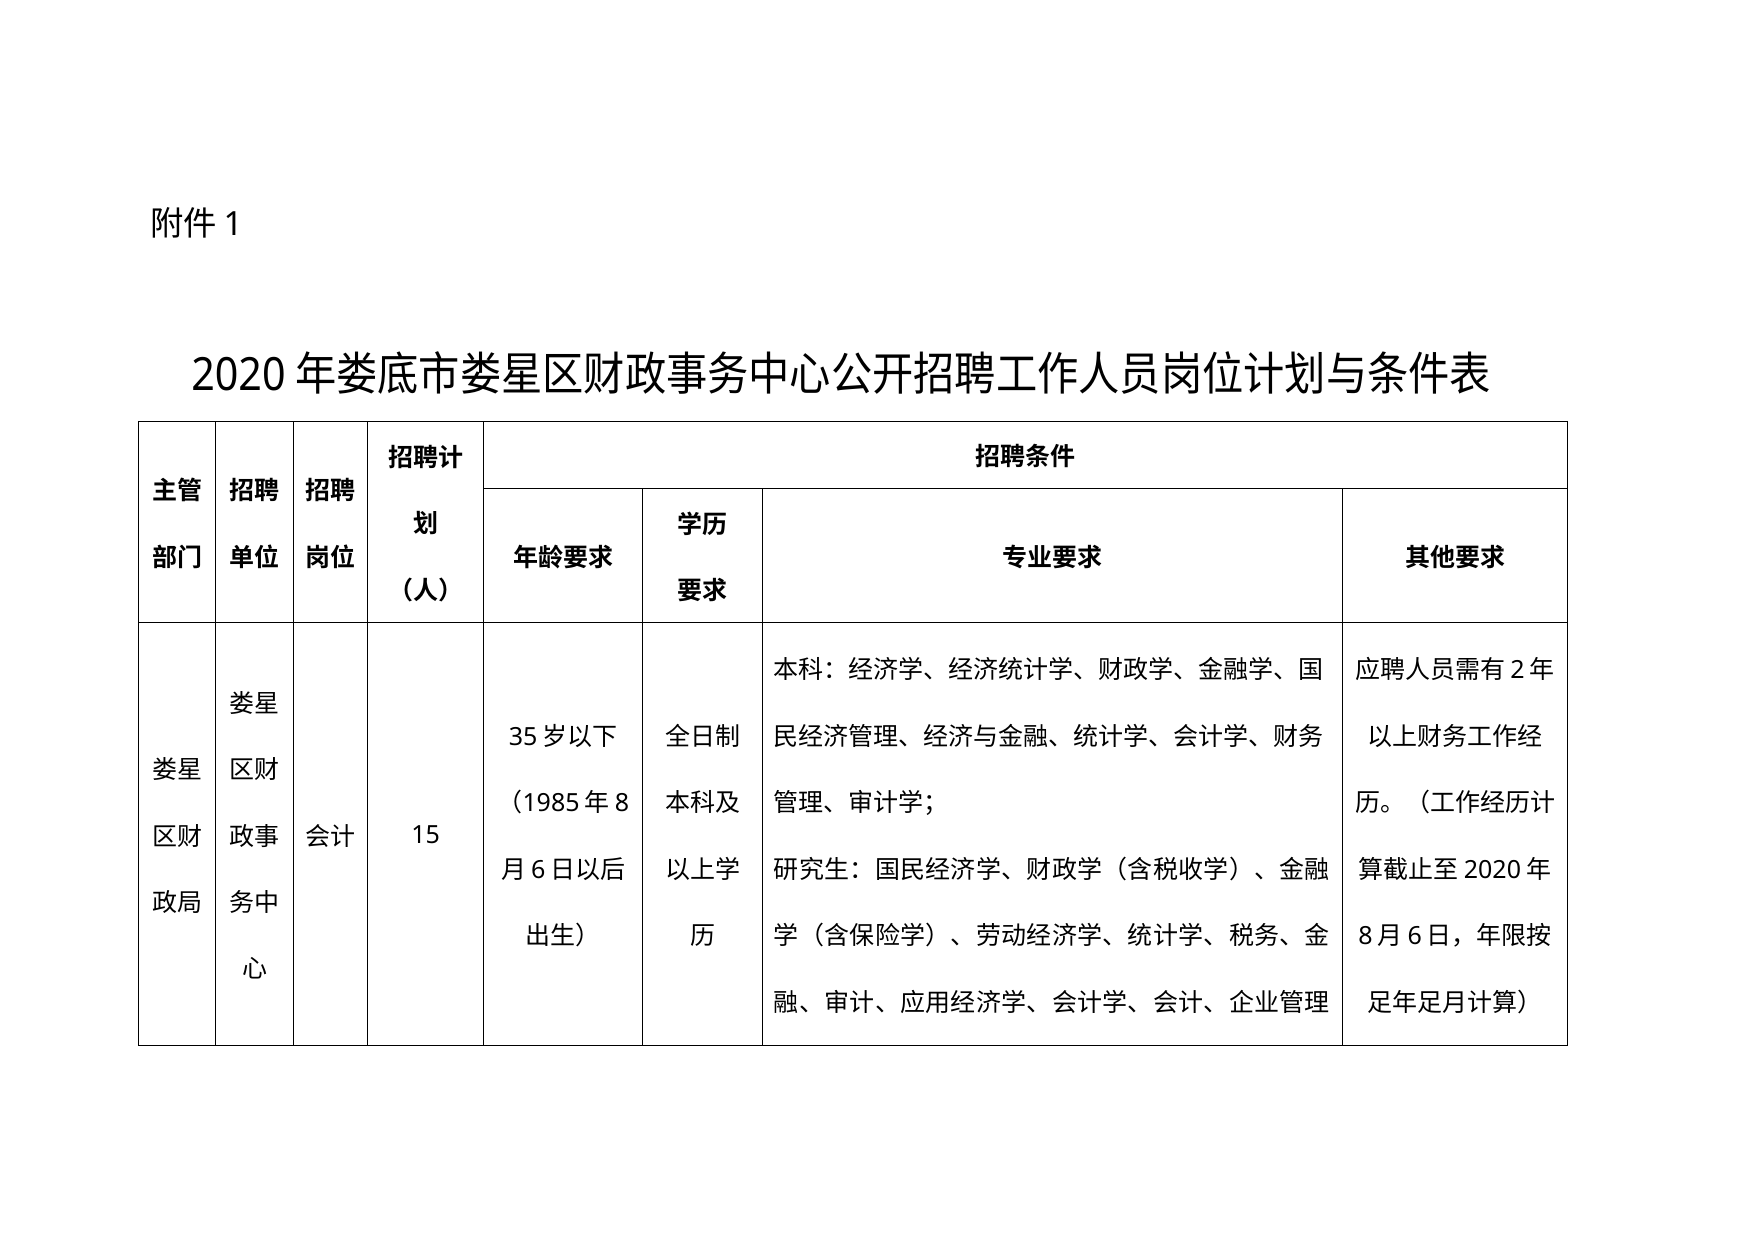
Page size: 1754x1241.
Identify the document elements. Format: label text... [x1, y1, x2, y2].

text 附件1 [150, 188, 1604, 254]
table_cell 年龄要求 [484, 489, 642, 622]
table_cell 专业要求 [763, 489, 1342, 622]
table_cell 全日制本科及以上学历 [643, 623, 762, 1045]
table_header 招聘条件 [484, 422, 1567, 488]
table_header 主管部门 [139, 422, 215, 622]
table_header 招聘计划（人） [368, 422, 483, 622]
table_cell 会计 [294, 623, 367, 1045]
table_cell 15 [368, 623, 483, 1045]
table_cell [763, 623, 1342, 1045]
table_header 招聘岗位 [294, 422, 367, 622]
table_cell 娄星区财政事务中心 [216, 623, 293, 1045]
table_cell 娄星区财政局 [139, 623, 215, 1045]
table_cell 其他要求 [1343, 489, 1567, 622]
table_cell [1343, 623, 1567, 1045]
table_cell 学历 要求 [643, 489, 762, 622]
text 2020年娄底市娄星区财政事务中心公开招聘工作人员岗位计划与条件表 [150, 321, 1604, 421]
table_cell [484, 623, 642, 1045]
table_header 招聘单位 [216, 422, 293, 622]
